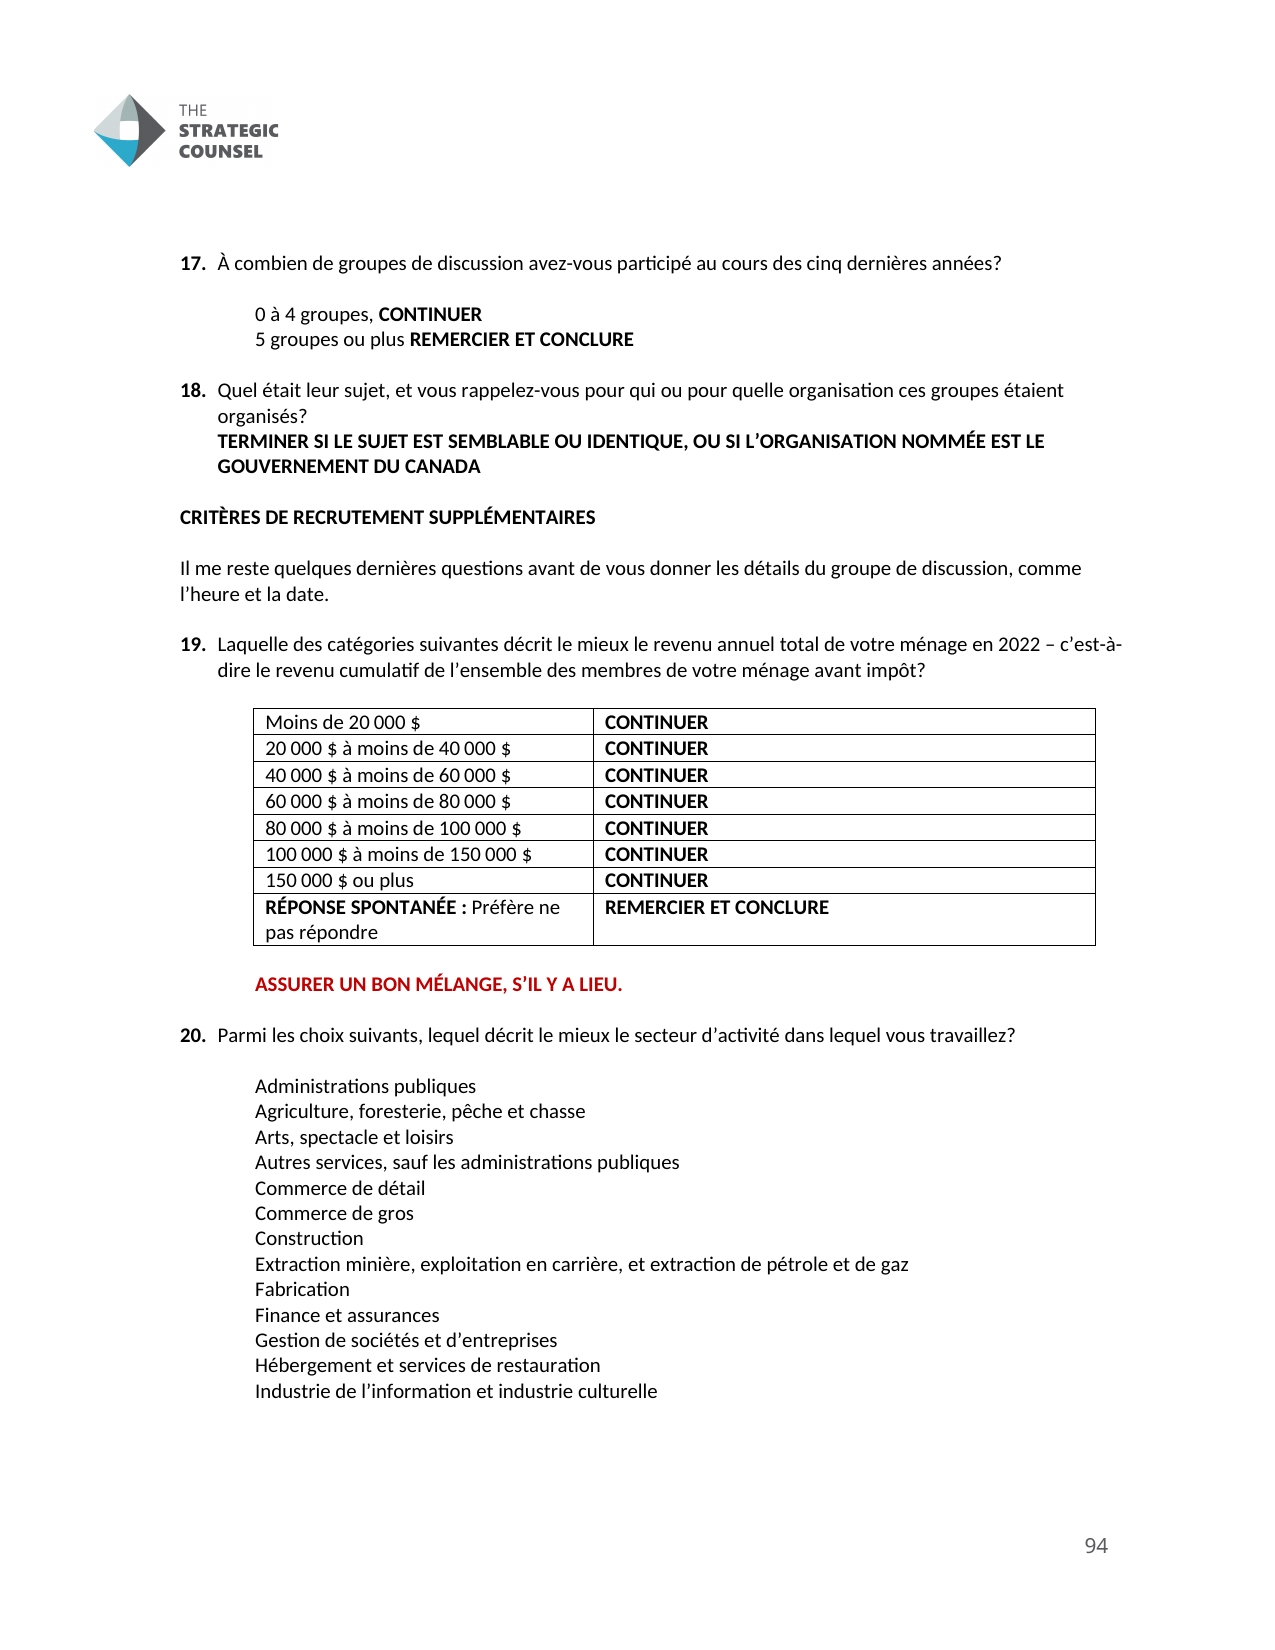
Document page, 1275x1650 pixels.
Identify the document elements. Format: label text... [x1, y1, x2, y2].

text Industrie de l’information et industrie culturelle [255, 1378, 1125, 1403]
table_cell CONTINUER [594, 815, 1095, 840]
table_cell 20 000 $ à moins de 40 000 $ [254, 735, 593, 761]
text Autres services, sauf les administrations publiques [255, 1149, 1125, 1175]
table_cell 80 000 $ à moins de 100 000 $ [254, 815, 593, 840]
text Finance et assurances [255, 1302, 1125, 1327]
list Quel était leur sujet, et vous rappelez-vous pour qui ou pour quelle organisation ces groupes étaient organisés? [180, 377, 1125, 428]
table_cell 60 000 $ à moins de 80 000 $ [254, 788, 593, 814]
table_cell 40 000 $ à moins de 60 000 $ [254, 762, 593, 787]
text Construction [255, 1226, 1125, 1251]
table_header CONTINUER [594, 709, 1095, 734]
table_cell CONTINUER [594, 762, 1095, 787]
text Commerce de gros [255, 1200, 1125, 1226]
table_cell CONTINUER [594, 735, 1095, 761]
text Commerce de détail [255, 1175, 1125, 1200]
text 0 à 4 groupes, CONTINUER [255, 301, 1125, 327]
table_cell 100 000 $ à moins de 150 000 $ [254, 841, 593, 867]
text Extraction minière, exploitation en carrière, et extraction de pétrole et de gaz [255, 1251, 1125, 1276]
table_header Moins de 20 000 $ [254, 709, 593, 734]
text CRITÈRES DE RECRUTEMENT SUPPLÉMENTAIRES [180, 504, 1125, 530]
table_cell CONTINUER [594, 868, 1095, 893]
table_cell RÉPONSE SPONTANÉE : Préfère ne pas répondre [254, 894, 593, 945]
text TERMINER SI LE SUJET EST SEMBLABLE OU IDENTIQUE, OU SI L’ORGANISATION NOMMÉE EST LE GOUVERNEMENT DU CANADA [217, 428, 1125, 479]
table_cell CONTINUER [594, 788, 1095, 814]
text Administrations publiques [255, 1073, 1125, 1098]
text Hébergement et services de restauration [255, 1353, 1125, 1378]
picture [93, 94, 279, 167]
list Laquelle des catégories suivantes décrit le mieux le revenu annuel total de votre ménage en 2022 – c’est-à-dire le revenu cumulatif de l’ensemble des membres de votre ménage avant impôt? [180, 632, 1125, 682]
text Agriculture, foresterie, pêche et chasse [255, 1098, 1125, 1124]
table_cell CONTINUER [594, 841, 1095, 867]
table_cell 150 000 $ ou plus [254, 868, 593, 893]
text Gestion de sociétés et d’entreprises [255, 1327, 1125, 1353]
list À combien de groupes de discussion avez-vous participé au cours des cinq dernières années? [180, 250, 1125, 276]
text Fabrication [255, 1276, 1125, 1302]
text Arts, spectacle et loisirs [255, 1124, 1125, 1149]
text ASSURER UN BON MÉLANGE, S’IL Y A LIEU. [255, 971, 1125, 997]
text Il me reste quelques dernières questions avant de vous donner les détails du groupe de discussion, comme l’heure et la date. [180, 555, 1125, 606]
text 5 groupes ou plus REMERCIER ET CONCLURE [255, 327, 1125, 352]
list Parmi les choix suivants, lequel décrit le mieux le secteur d’activité dans lequel vous travaillez? [180, 1022, 1125, 1048]
table_cell REMERCIER ET CONCLURE [594, 894, 1095, 945]
